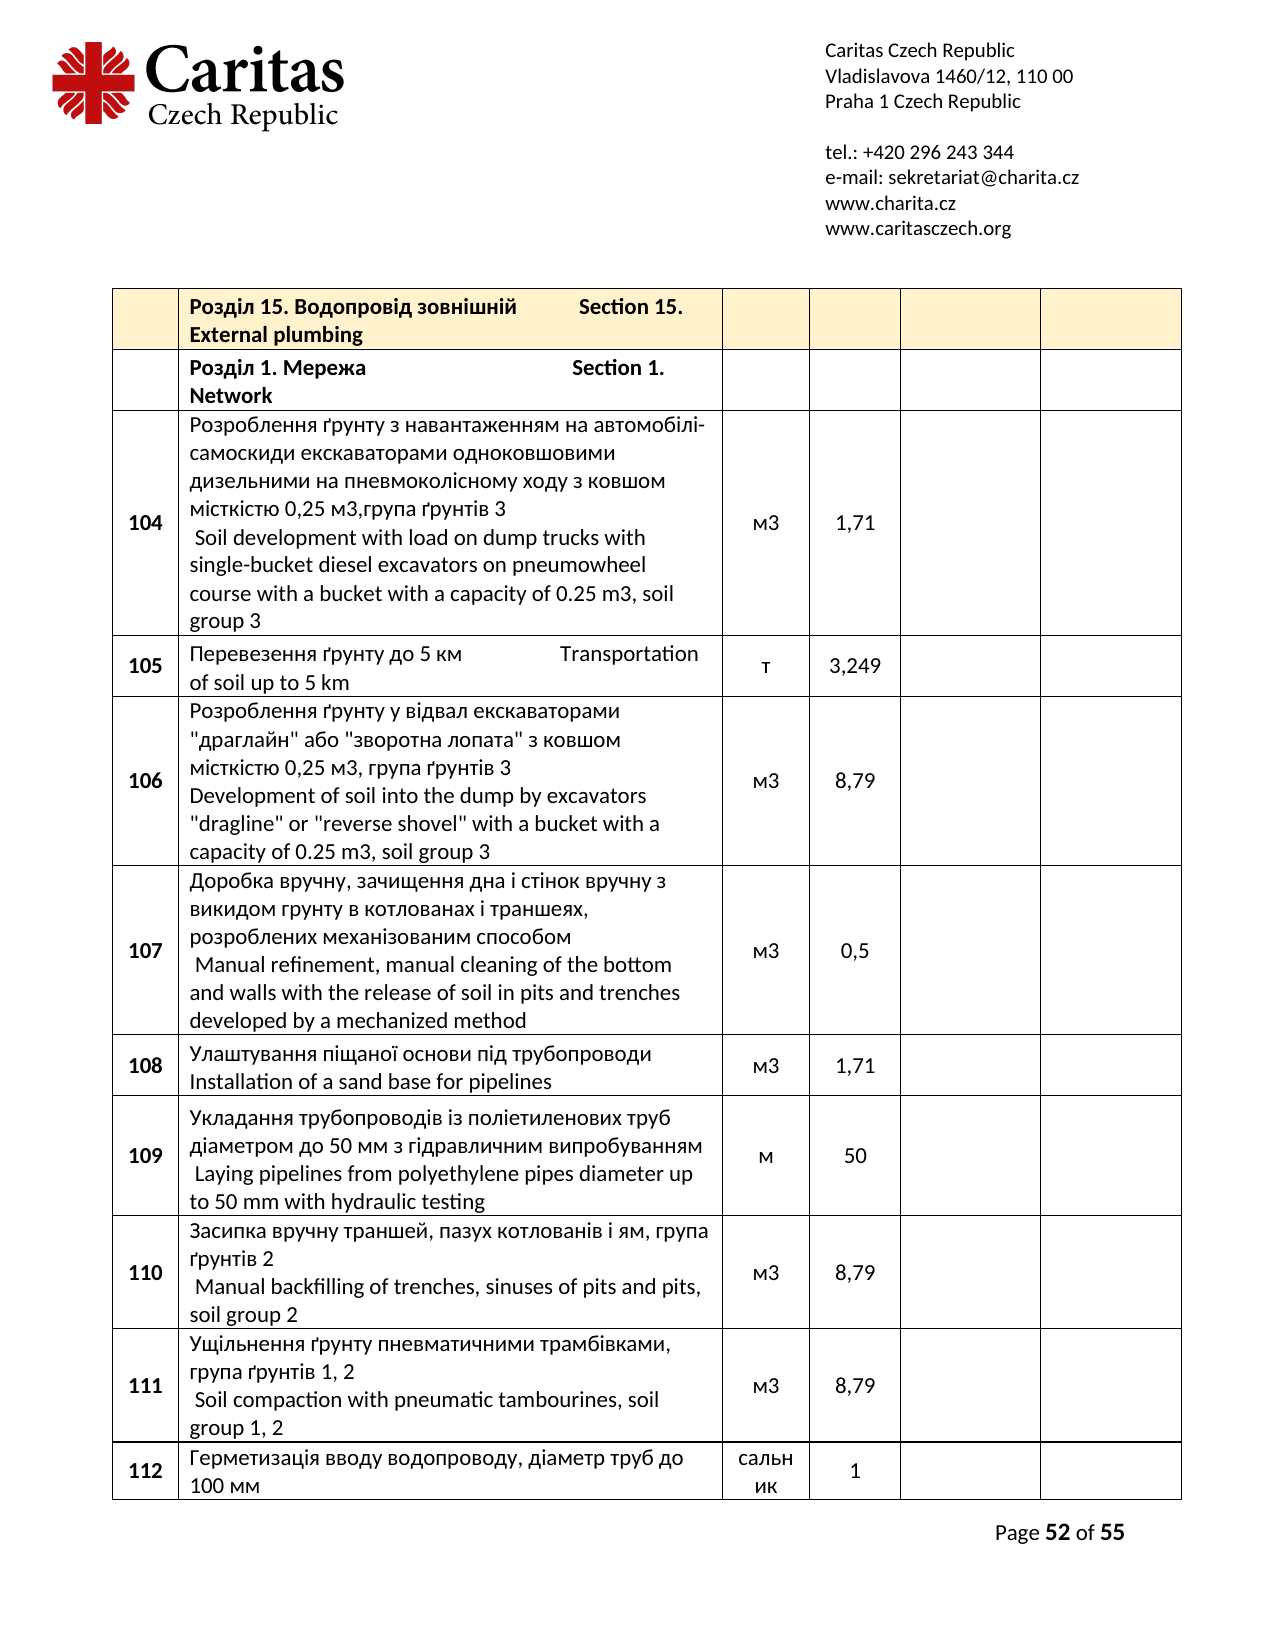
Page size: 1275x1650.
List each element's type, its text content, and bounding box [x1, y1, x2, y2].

table_cell [901, 1035, 1040, 1095]
table_cell [1041, 289, 1181, 348]
table_cell Роздiл 1. Мережа Section 1. Network [179, 350, 722, 409]
table_cell Ущільнення ґрунту пневматичними трамбівками, група ґрунтів 1, 2 Soil compaction with pneumatic tambourines, soil group 1, 2 [179, 1329, 722, 1441]
table_cell Розділ 15. Водопровід зовнішній Section 15. External plumbing [179, 289, 722, 348]
table_cell Укладання трубопроводiв iз полiетиленових труб дiаметром до 50 мм з гідравличним випробуванням Laying pipelines from polyethylene pipes diameter up to 50 mm with hydraulic testing [179, 1096, 722, 1215]
table_cell [810, 350, 900, 409]
table_cell 1,71 [810, 411, 900, 635]
table_cell [901, 289, 1040, 348]
table_cell Засипка вручну траншей, пазух котлованів і ям, група ґрунтів 2 Manual backfilling of trenches, sinuses of pits and pits, soil group 2 [179, 1216, 722, 1328]
table_cell [113, 350, 178, 409]
table_cell Перевезення ґрунту до 5 км Transportation of soil up to 5 km [179, 636, 722, 696]
table_cell Розроблення ґрунту у відвал екскаваторами "драглайн" або "зворотна лопата" з ковшом місткістю 0,25 м3, група ґрунтів 3 Development of soil into the dump by excavators "dragline" or "reverse shovel" with a bucket with a capacity of 0.25 m3, soil group 3 [179, 697, 722, 865]
table_cell м3 [723, 1329, 809, 1441]
table_cell м3 [723, 697, 809, 865]
table_cell [901, 411, 1040, 635]
table_cell [810, 289, 900, 348]
table_cell [1041, 1329, 1181, 1441]
table_cell [723, 289, 809, 348]
table_cell Улаштування піщаної основи під трубопроводи Installation of a sand base for pipelines [179, 1035, 722, 1095]
table_cell 109 [113, 1096, 178, 1215]
table_cell м3 [723, 411, 809, 635]
table_cell [901, 1216, 1040, 1328]
table_cell Розроблення ґрунту з навантаженням на автомобілі-самоскиди екскаваторами одноковшовими дизельними на пневмоколісному ходу з ковшом місткістю 0,25 м3,група ґрунтів 3 Soil development with load on dump trucks with single-bucket diesel excavators on pneumowheel course with a bucket with a capacity of 0.25 m3, soil group 3 [179, 411, 722, 635]
table_cell 107 [113, 866, 178, 1034]
table_cell 108 [113, 1035, 178, 1095]
table_cell 8,79 [810, 1329, 900, 1441]
table_cell 3,249 [810, 636, 900, 696]
table_cell [1041, 1216, 1181, 1328]
table_cell 1 [810, 1443, 900, 1499]
table_cell [1041, 1096, 1181, 1215]
table_cell т [723, 636, 809, 696]
table_cell [723, 350, 809, 409]
table_cell м3 [723, 1216, 809, 1328]
table_cell [1041, 636, 1181, 696]
table_cell 106 [113, 697, 178, 865]
table_cell 104 [113, 411, 178, 635]
table_cell Доробка вручну, зачищення дна i стiнок вручну з викидом грунту в котлованах i траншеях, розроблених механiзованим способом Manual refinement, manual cleaning of the bottom and walls with the release of soil in pits and trenches developed by a mechanized method [179, 866, 722, 1034]
table_cell 0,5 [810, 866, 900, 1034]
table_cell м [723, 1096, 809, 1215]
table_cell [901, 866, 1040, 1034]
table_cell 8,79 [810, 1216, 900, 1328]
table_cell 50 [810, 1096, 900, 1215]
table_cell [1041, 411, 1181, 635]
table_cell [1041, 866, 1181, 1034]
table_cell сальник [723, 1443, 809, 1499]
table_cell [1041, 697, 1181, 865]
table_cell [901, 350, 1040, 409]
table_cell 111 [113, 1329, 178, 1441]
table_cell 110 [113, 1216, 178, 1328]
table_cell 105 [113, 636, 178, 696]
table_cell [901, 1096, 1040, 1215]
table_cell [901, 636, 1040, 696]
table_cell [901, 697, 1040, 865]
picture [11, 1, 385, 165]
table_cell м3 [723, 1035, 809, 1095]
table_cell м3 [723, 866, 809, 1034]
table_cell [1041, 1035, 1181, 1095]
table_cell 8,79 [810, 697, 900, 865]
table_cell 112 [113, 1443, 178, 1499]
table_cell 1,71 [810, 1035, 900, 1095]
table_cell [113, 289, 178, 348]
table_cell [1041, 1443, 1181, 1499]
table_cell [901, 1329, 1040, 1441]
table_cell [1041, 350, 1181, 409]
table_cell Герметизація вводу водопроводу, дiаметр труб до 100 мм Sealing of the water supply system, pipe diameter up to 100 mm [179, 1443, 722, 1499]
table_cell [901, 1443, 1040, 1499]
